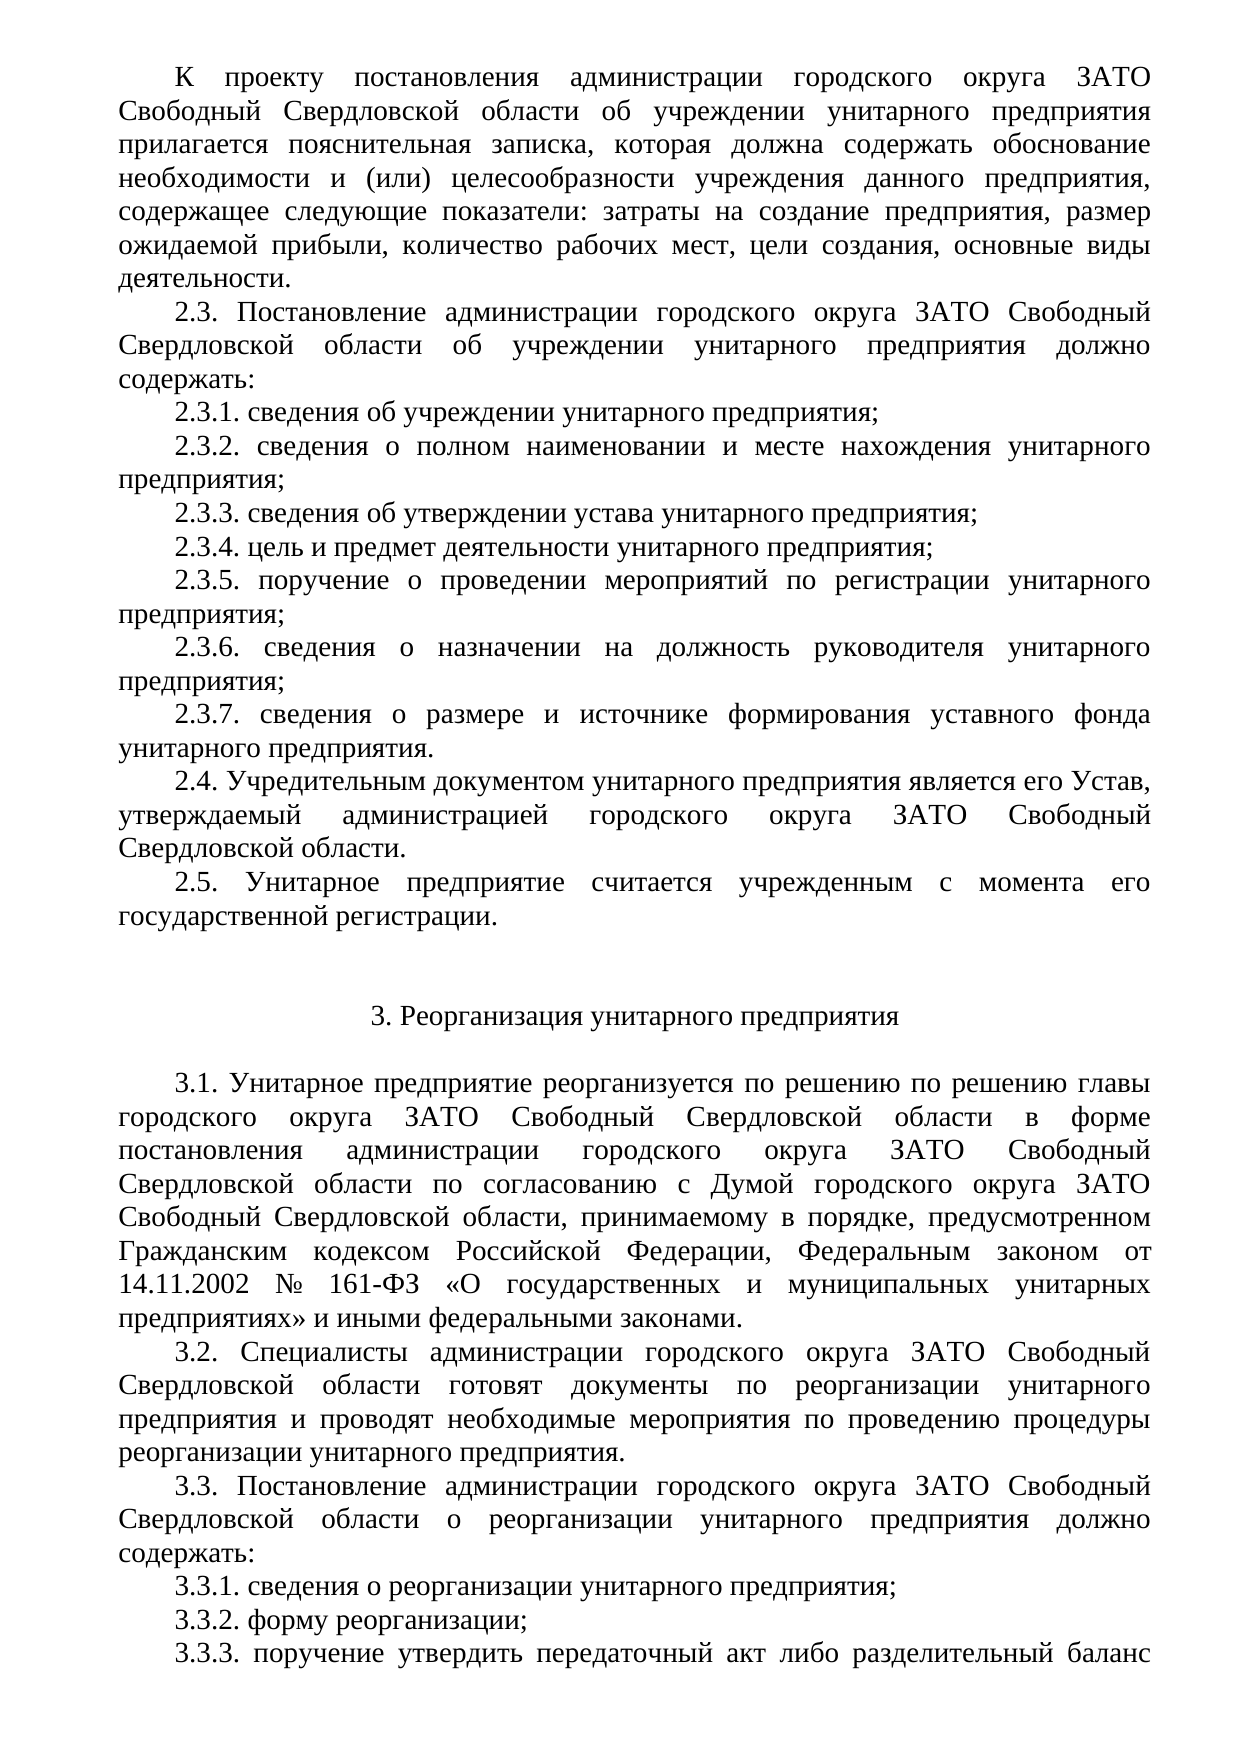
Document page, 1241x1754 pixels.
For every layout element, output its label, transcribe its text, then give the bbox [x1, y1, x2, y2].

text 2.4. Учредительным документом унитарного предприятия является его Устав, утверждаемый администрацией городского округа ЗАТО Свободный Свердловской области. [118, 763, 1152, 864]
text 2.3.3. сведения об утверждении устава унитарного предприятия; [118, 495, 1152, 529]
text 3. Реорганизация унитарного предприятия [118, 998, 1152, 1032]
text 3.3.1. сведения о реорганизации унитарного предприятия; [118, 1568, 1152, 1602]
text 3.1. Унитарное предприятие реорганизуется по решению по решению главы городского округа ЗАТО Свободный Свердловской области в форме постановления администрации городского округа ЗАТО Свободный Свердловской области по согласованию с Думой городского округа ЗАТО Свободный Свердловской области, принимаемому в порядке, предусмотренном Гражданским кодексом Российской Федерации, Федеральным законом от 14.11.2002 № 161-ФЗ «О государственных и муниципальных унитарных предприятиях» и иными федеральными законами. [118, 1065, 1152, 1334]
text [118, 1636, 1152, 1669]
text 3.2. Специалисты администрации городского округа ЗАТО Свободный Свердловской области готовят документы по реорганизации унитарного предприятия и проводят необходимые мероприятия по проведению процедуры реорганизации унитарного предприятия. [118, 1334, 1152, 1468]
text 2.3.6. сведения о назначении на должность руководителя унитарного предприятия; [118, 629, 1152, 696]
text 2.3.1. сведения об учреждении унитарного предприятия; [118, 394, 1152, 428]
text 2.5. Унитарное предприятие считается учрежденным с момента его государственной регистрации. [118, 864, 1152, 931]
text К проекту постановления администрации городского округа ЗАТО Свободный Свердловской области об учреждении унитарного предприятия прилагается пояснительная записка, которая должна содержать обоснование необходимости и (или) целесообразности учреждения данного предприятия, содержащее следующие показатели: затраты на создание предприятия, размер ожидаемой прибыли, количество рабочих мест, цели создания, основные виды деятельности. [118, 59, 1152, 294]
text 2.3.5. поручение о проведении мероприятий по регистрации унитарного предприятия; [118, 562, 1152, 629]
text 3.3.2. форму реорганизации; [118, 1602, 1152, 1636]
text 2.3.4. цель и предмет деятельности унитарного предприятия; [118, 529, 1152, 562]
text 2.3. Постановление администрации городского округа ЗАТО Свободный Свердловской области об учреждении унитарного предприятия должно содержать: [118, 294, 1152, 394]
text 2.3.7. сведения о размере и источнике формирования уставного фонда унитарного предприятия. [118, 696, 1152, 763]
text 2.3.2. сведения о полном наименовании и месте нахождения унитарного предприятия; [118, 428, 1152, 495]
text 3.3. Постановление администрации городского округа ЗАТО Свободный Свердловской области о реорганизации унитарного предприятия должно содержать: [118, 1468, 1152, 1568]
